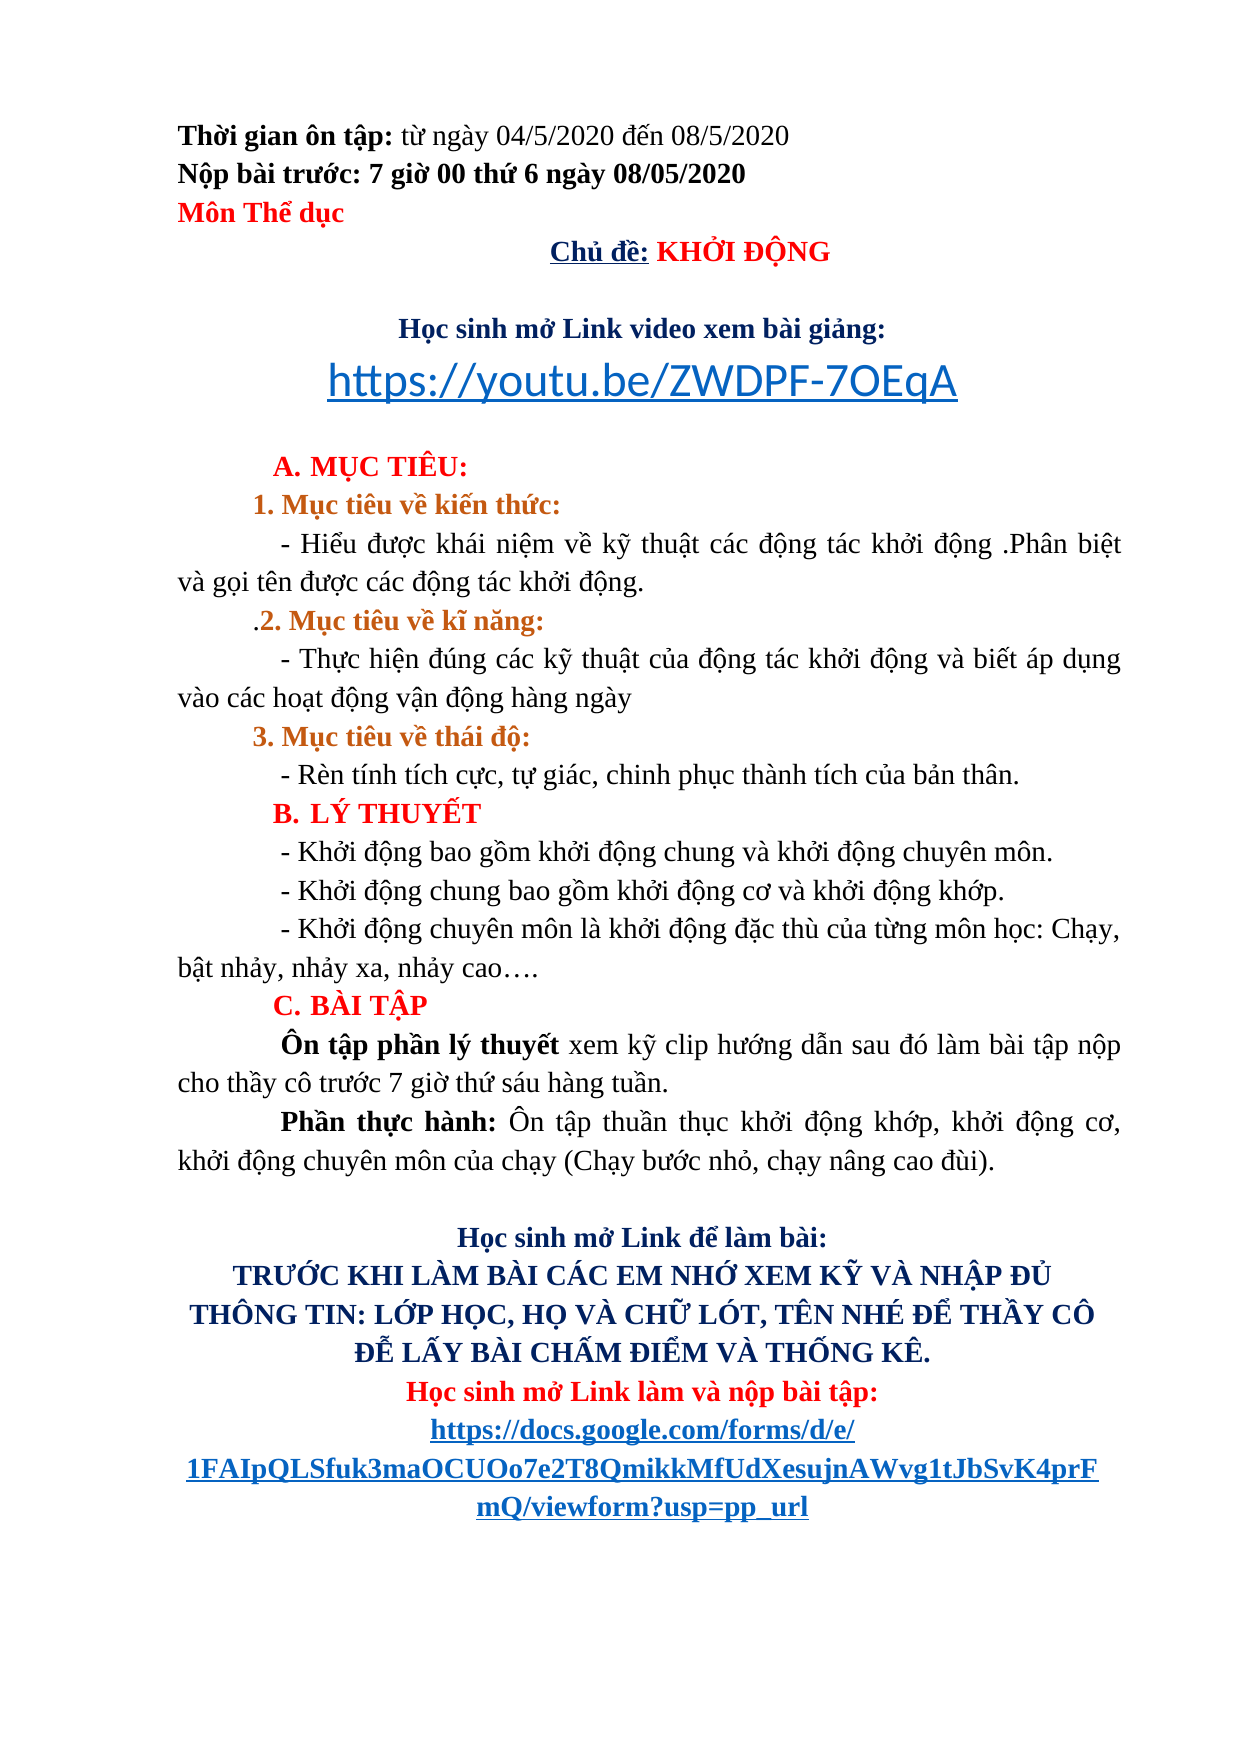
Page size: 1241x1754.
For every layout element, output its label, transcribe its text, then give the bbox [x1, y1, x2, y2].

text - Thực hiện đúng các kỹ thuật của động tác khởi động và biết áp dụng vào các hoạt động vận động hàng ngày [177, 642, 1122, 714]
text TRƯỚC KHI LÀM BÀI CÁC EM NHỚ XEM KỸ VÀ NHẬP ĐỦ THÔNG TIN: LỚP HỌC, HỌ VÀ CHỮ LÓT, TÊN NHÉ ĐỂ THẦY CÔ ĐỄ LẤY BÀI CHẤM ĐIỂM VÀ THỐNG KÊ. [177, 1258, 1107, 1369]
text - Hiểu được khái niệm về kỹ thuật các động tác khởi động .Phân biệt và gọi tên được các động tác khởi động. [177, 526, 1122, 598]
list - Khởi động chung bao gồm khởi động cơ và khởi động khớp. [280, 873, 1122, 906]
text Học sinh mở Link làm và nộp bài tập: [177, 1374, 1107, 1407]
text Học sinh mở Link để làm bài: [177, 1220, 1107, 1253]
list BÀI TẬP [273, 988, 1122, 1022]
list Phần thực hành: Ôn tập thuần thục khởi động khớp, khởi động cơ, khởi động chuyên môn của chạy (Chạy bước nhỏ, chạy nâng cao đùi). [177, 1104, 1122, 1176]
text Chủ đề: KHỞI ĐỘNG [273, 234, 1107, 267]
list Ôn tập phần lý thuyết xem kỹ clip hướng dẫn sau đó làm bài tập nộp cho thầy cô trước 7 giờ thứ sáu hàng tuần. [177, 1027, 1122, 1099]
list LÝ THUYẾT [273, 796, 1107, 829]
text Thời gian ôn tập: từ ngày 04/5/2020 đến 08/5/2020 [177, 118, 1107, 152]
text Nộp bài trước: 7 giờ 00 thứ 6 ngày 08/05/2020 [177, 157, 1107, 190]
text - Rèn tính tích cực, tự giác, chinh phục thành tích của bản thân. [177, 757, 1122, 791]
text https://youtu.be/ZWDPF-7OEqA [177, 349, 1107, 408]
text 3. Mục tiêu về thái độ: [252, 719, 1122, 752]
text 1. Mục tiêu về kiến thức: [177, 487, 1122, 521]
list - Khởi động bao gồm khởi động chung và khởi động chuyên môn. [280, 834, 1122, 868]
text Môn Thể dục [177, 195, 1107, 229]
text .2. Mục tiêu về kĩ năng: [177, 603, 1122, 637]
list - Khởi động chuyên môn là khởi động đặc thù của từng môn học: Chạy, bật nhảy, nhảy xa, nhảy cao…. [177, 911, 1122, 983]
text Học sinh mở Link video xem bài giảng: [177, 311, 1107, 344]
list MỤC TIÊU: [273, 449, 1107, 482]
text https://docs.google.com/forms/d/e/1FAIpQLSfuk3maOCUOo7e2T8QmikkMfUdXesujnAWvg1tJbSvK4prFmQ/viewform?usp=pp_url [177, 1412, 1107, 1523]
